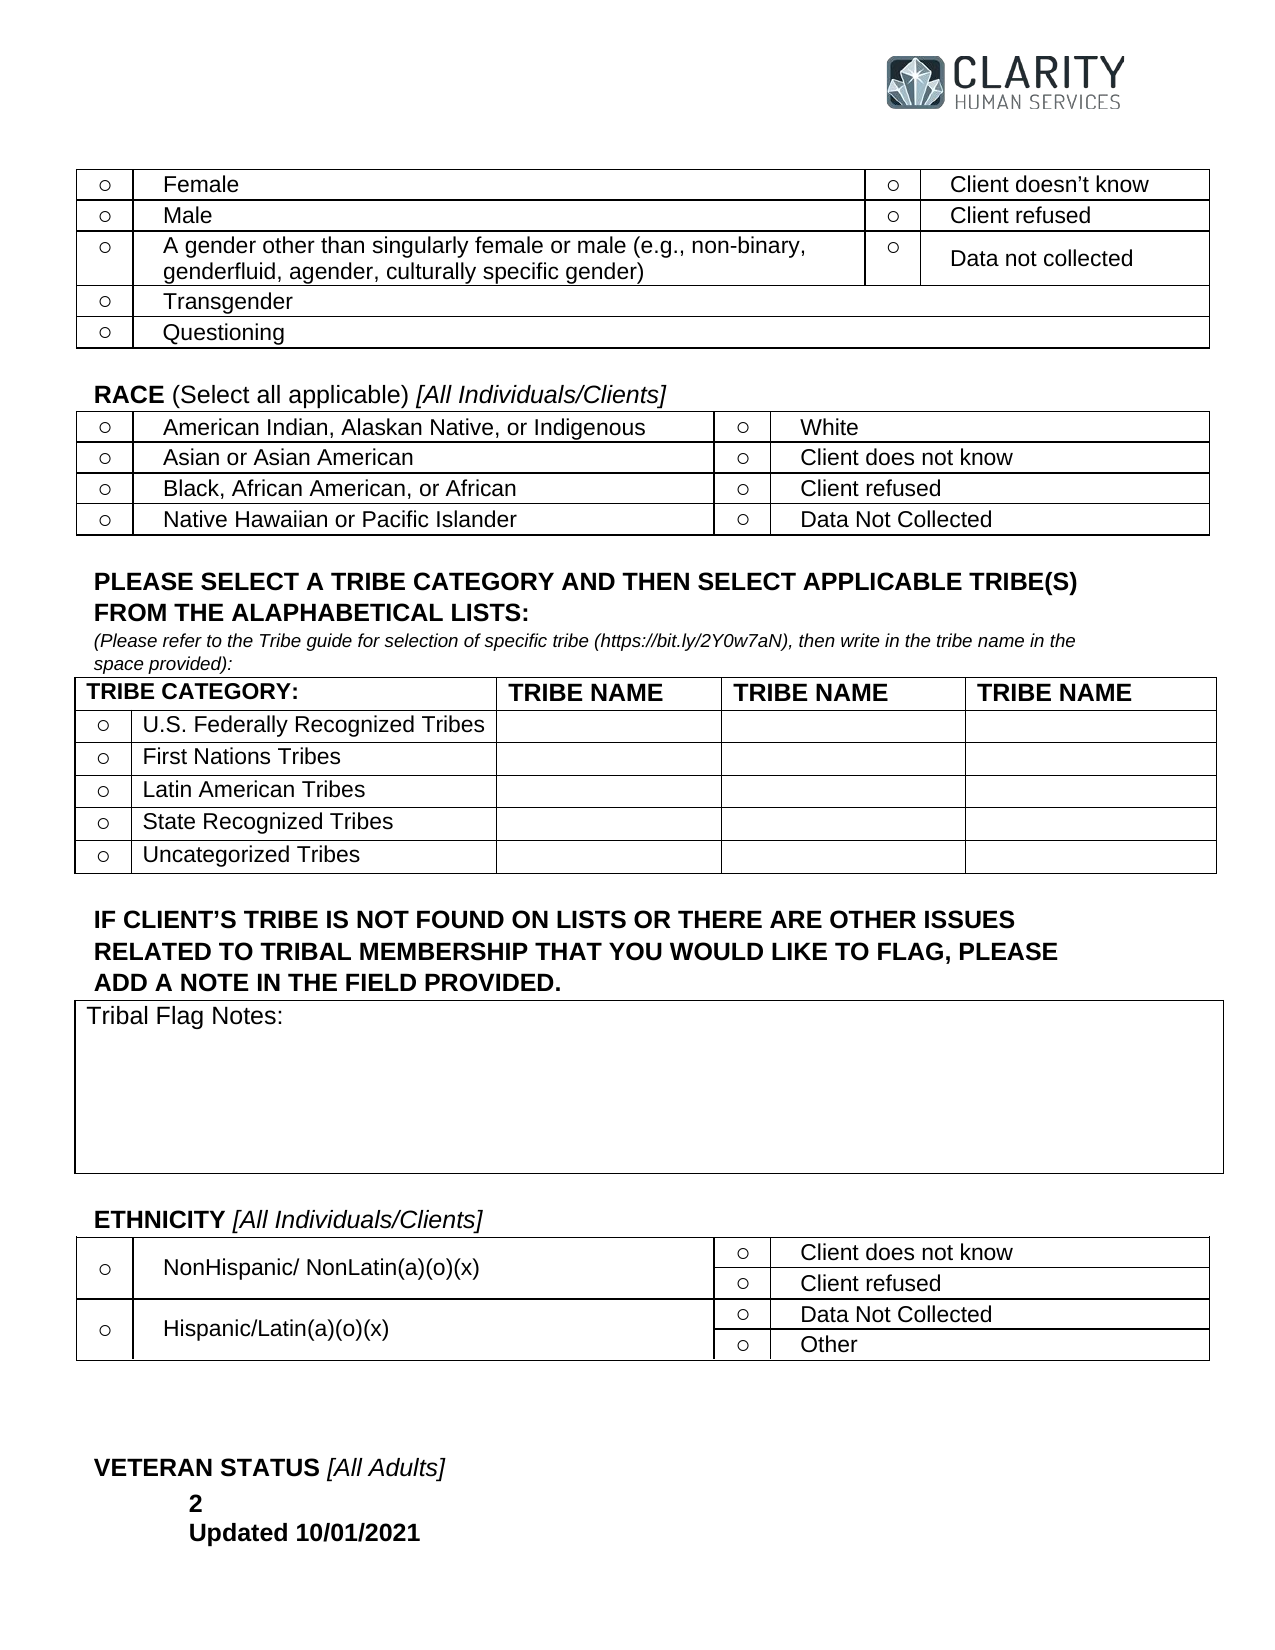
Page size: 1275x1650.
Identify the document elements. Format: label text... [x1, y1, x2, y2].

table_cell [722, 808, 965, 840]
table_cell ○ [76, 808, 131, 840]
table_cell ○ [77, 1300, 132, 1359]
table_header ○ [866, 170, 920, 199]
table_cell Client refused [771, 474, 1209, 503]
table_cell ○ [76, 776, 131, 807]
table_header ○ [77, 170, 132, 199]
table_cell [497, 776, 721, 807]
table_cell ○ [715, 504, 770, 534]
subtitle ETHNICITY​ ​[All Individuals/Clients] [94, 1205, 1087, 1233]
table_cell Hispanic/Latin(a)(o)(x) [134, 1300, 713, 1359]
table_header Non­Hispanic/ Non­Latin(a)(o)(x) [134, 1238, 713, 1298]
table_cell [966, 776, 1216, 807]
subtitle (Please refer to the Tribe guide for selection of specific tribe (https://bit.ly/2Y0w7aN), then write in the tribe name in the space provided): [94, 629, 1087, 675]
table_cell Data Not Collected [771, 1300, 1209, 1328]
text VETERAN STATUS​ ​[All Adults] [94, 1453, 1087, 1482]
table_header Tribal Flag Notes: [76, 1001, 1223, 1173]
table_cell Data not collected [921, 232, 1209, 284]
table_cell A gender other than singularly female or male (e.g., non-binary, genderfluid, agender, culturally specific gender) [134, 232, 864, 284]
table_cell ○ [77, 443, 132, 472]
table_cell [497, 808, 721, 840]
table_cell [722, 776, 965, 807]
table_cell Other [771, 1330, 1209, 1359]
table_cell [497, 711, 721, 742]
table_header Client does not know [771, 1238, 1209, 1267]
table_header TRIBE CATEGORY: [76, 678, 496, 709]
table_cell ○ [77, 504, 132, 534]
text RACE ​(Select all applicable) ​[All Individuals/Clients] [94, 380, 1087, 408]
table_cell Client does not know [771, 443, 1209, 472]
table_cell ○ [715, 1300, 770, 1328]
table_cell ○ [77, 201, 132, 230]
table_cell [497, 841, 721, 872]
table_cell ○ [77, 474, 132, 503]
table_cell ○ [77, 232, 132, 284]
table_header TRIBE NAME [497, 678, 721, 709]
table_cell [966, 743, 1216, 775]
table_cell ○ [866, 232, 920, 284]
table_cell ○ [77, 286, 132, 316]
table_cell ○ [76, 841, 131, 872]
table_cell ○ [76, 711, 131, 742]
table_cell ○ [715, 443, 770, 472]
table_header ○ [77, 412, 132, 441]
table_cell ○ [76, 743, 131, 775]
table_cell [722, 743, 965, 775]
table_cell ○ [715, 1330, 770, 1359]
table_cell [966, 711, 1216, 742]
table_cell First Nations Tribes [132, 743, 496, 775]
picture [886, 56, 1125, 109]
subtitle IF CLIENT’S TRIBE IS NOT FOUND ON LISTS OR THERE ARE OTHER ISSUES RELATED TO TRIBAL MEMBERSHIP THAT YOU WOULD LIKE TO FLAG, PLEASE ADD A NOTE IN THE FIELD PROVIDED. [94, 905, 1087, 997]
table_cell [497, 743, 721, 775]
table_cell ○ [866, 201, 920, 230]
table_cell ○ [77, 317, 132, 347]
table_cell U.S. Federally Recognized Tribes [132, 711, 496, 742]
table_cell [966, 808, 1216, 840]
table_cell Male [134, 201, 864, 230]
table_cell Client refused [921, 201, 1209, 230]
table_cell Asian or Asian American [134, 443, 713, 472]
table_header TRIBE NAME [722, 678, 965, 709]
table_cell Data Not Collected [771, 504, 1209, 534]
subtitle PLEASE SELECT A TRIBE CATEGORY AND THEN SELECT APPLICABLE TRIBE(S) FROM THE ALAPHABETICAL LISTS: [94, 566, 1087, 627]
table_cell [966, 841, 1216, 872]
table_cell Questioning [134, 317, 1209, 347]
table_header ○ [77, 1238, 132, 1298]
table_header ○ [715, 412, 770, 441]
table_header TRIBE NAME [966, 678, 1216, 709]
table_header Female [134, 170, 864, 199]
table_cell Native Hawaiian or Pacific Islander [134, 504, 713, 534]
table_cell [722, 841, 965, 872]
table_cell ○ [715, 1268, 770, 1298]
table_cell Latin American Tribes [132, 776, 496, 807]
table_cell Black, African American, or African [134, 474, 713, 503]
table_header ○ [715, 1238, 770, 1267]
table_cell State Recognized Tribes [132, 808, 496, 840]
table_cell ○ [715, 474, 770, 503]
table_header American Indian, Alaskan Native, or Indigenous [134, 412, 713, 441]
table_header Client doesn’t know [921, 170, 1209, 199]
table_cell Transgender [134, 286, 1209, 316]
table_header White [771, 412, 1209, 441]
table_cell Uncategorized Tribes [132, 841, 496, 872]
table_cell [722, 711, 965, 742]
table_cell Client refused [771, 1268, 1209, 1298]
